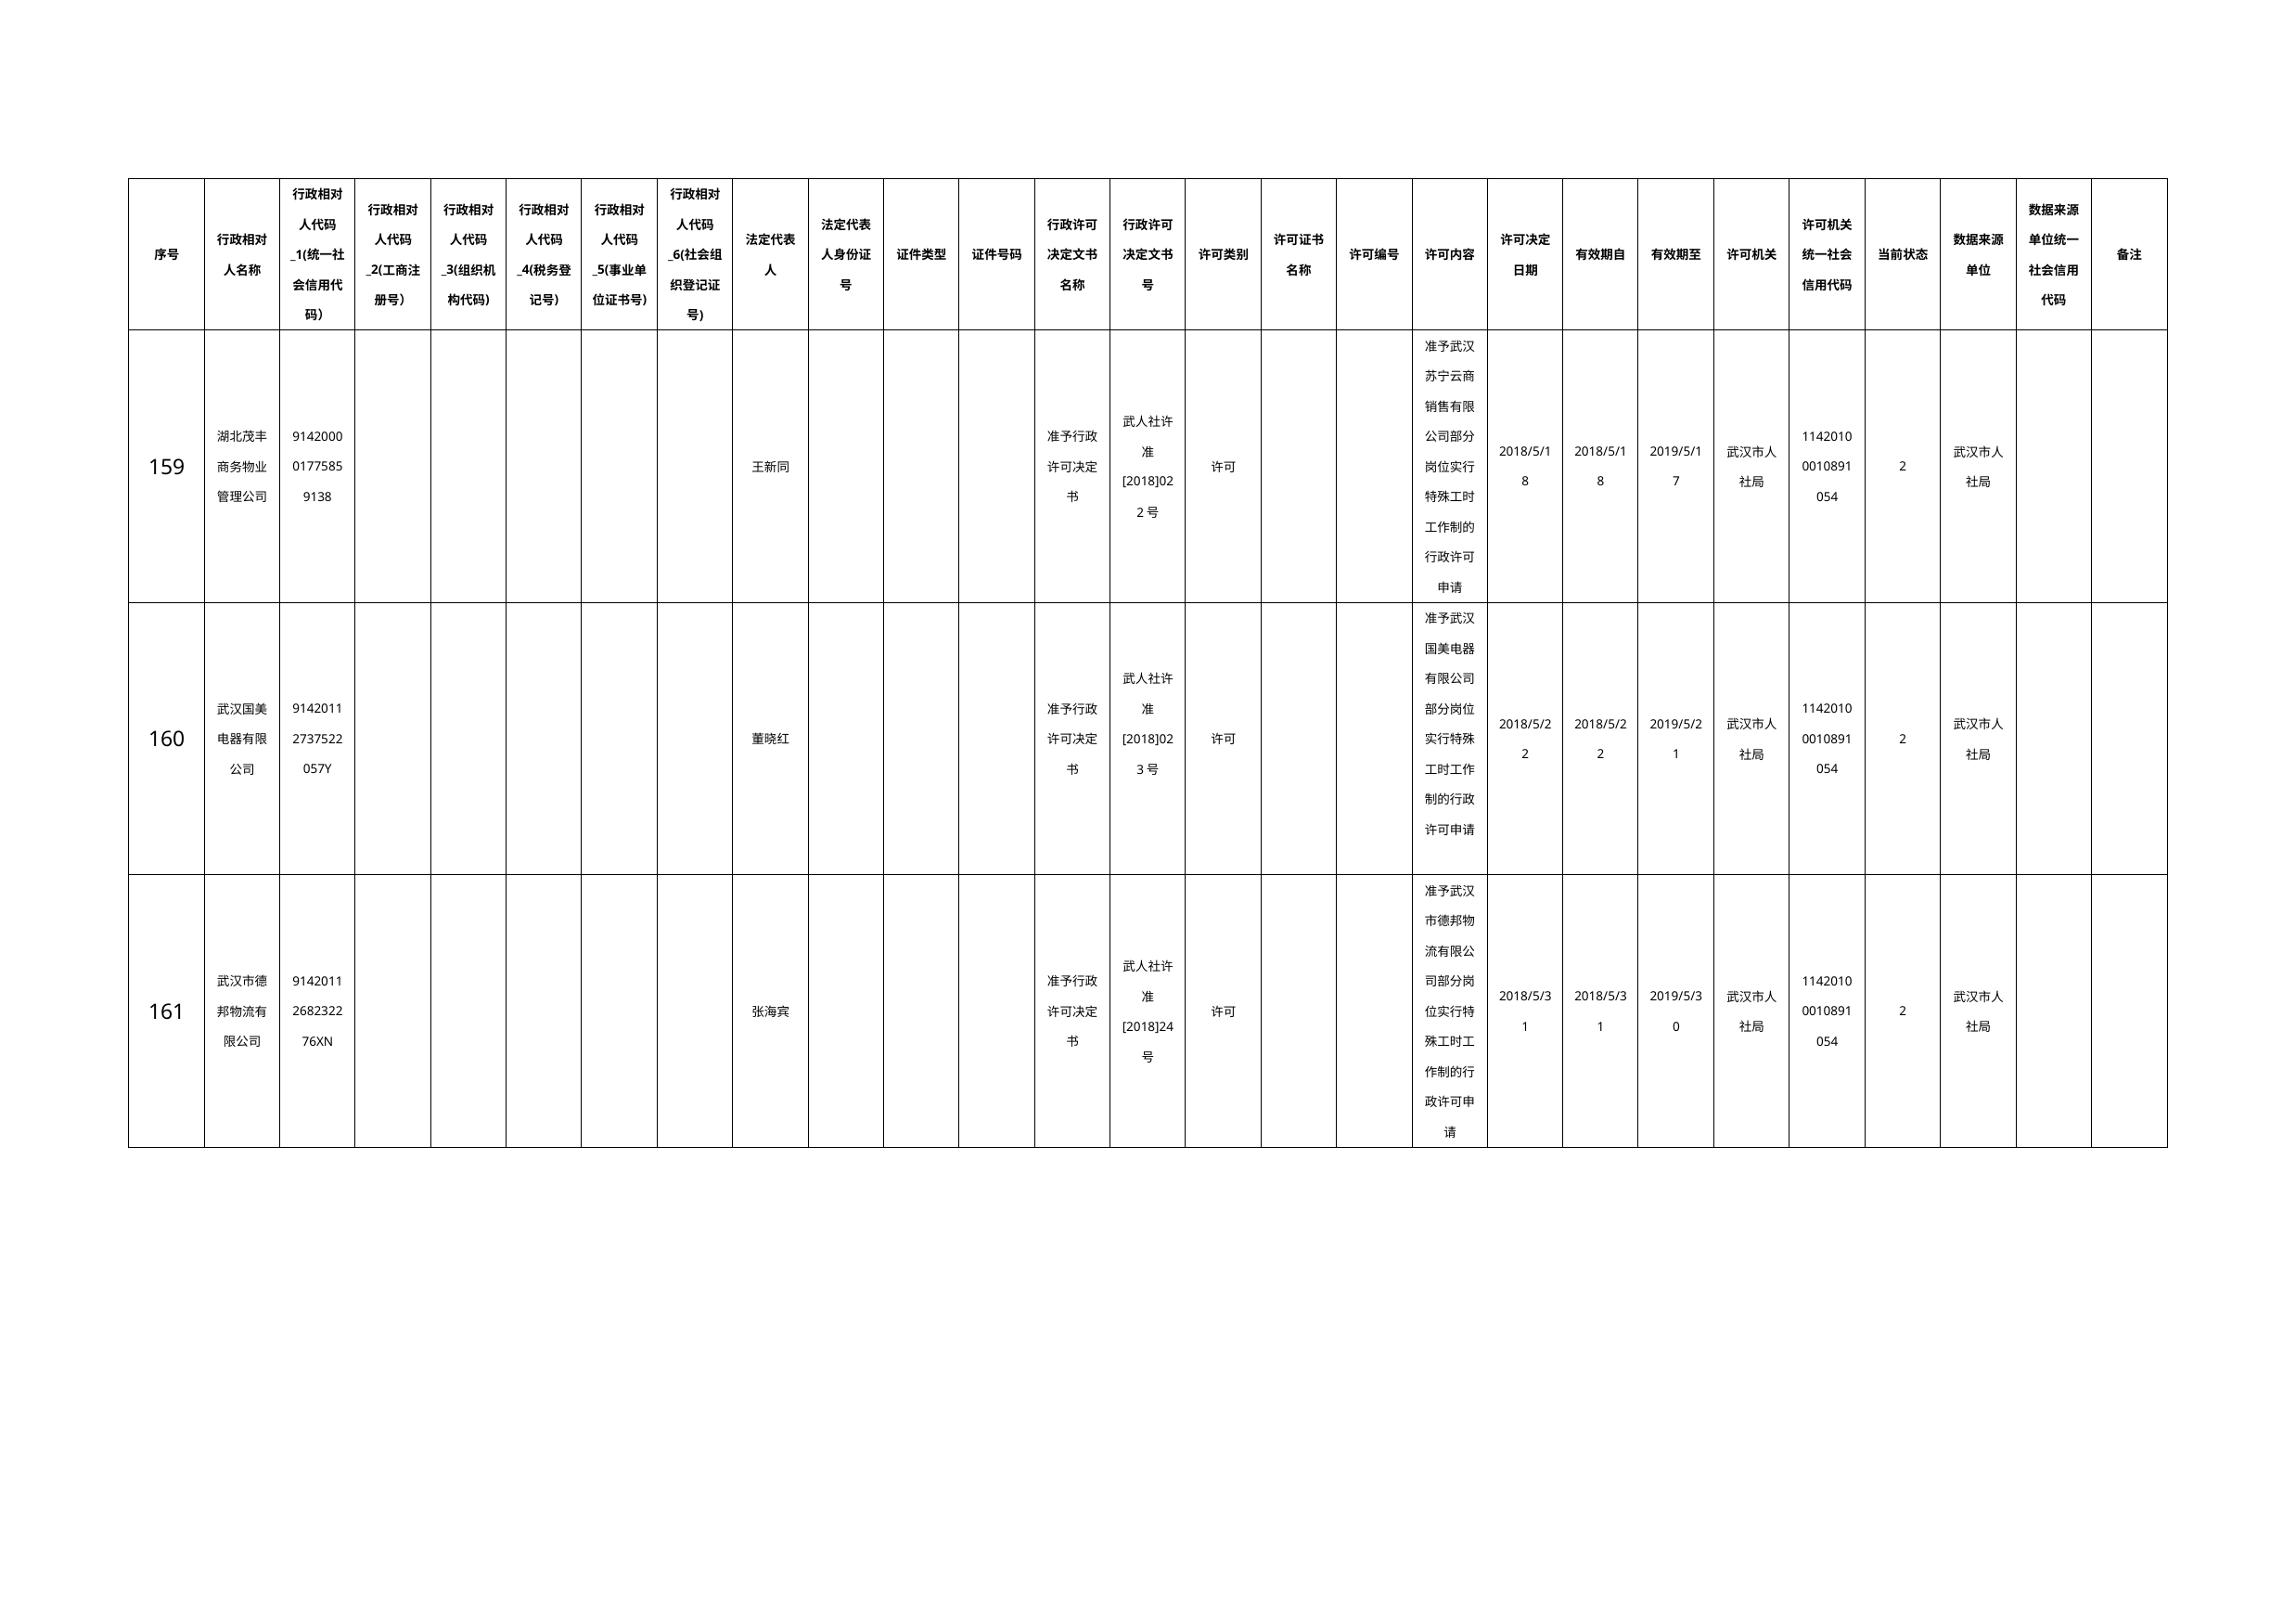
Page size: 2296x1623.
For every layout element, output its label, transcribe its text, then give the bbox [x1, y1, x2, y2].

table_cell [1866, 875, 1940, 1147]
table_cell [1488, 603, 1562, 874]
table_header 许可决定日期 [1488, 179, 1562, 329]
table_header 序号 [129, 179, 204, 329]
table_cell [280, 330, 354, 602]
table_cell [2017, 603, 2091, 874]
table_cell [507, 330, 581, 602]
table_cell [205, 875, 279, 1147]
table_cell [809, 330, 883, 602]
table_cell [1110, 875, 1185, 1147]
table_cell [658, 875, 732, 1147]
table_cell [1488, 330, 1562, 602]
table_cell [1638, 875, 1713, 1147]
table_header 许可机关 [1714, 179, 1789, 329]
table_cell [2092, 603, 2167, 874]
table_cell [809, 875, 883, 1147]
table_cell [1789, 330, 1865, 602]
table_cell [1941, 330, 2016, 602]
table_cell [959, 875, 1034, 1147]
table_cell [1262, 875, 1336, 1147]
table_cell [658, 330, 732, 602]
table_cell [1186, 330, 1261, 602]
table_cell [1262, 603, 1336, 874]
table_header 行政相对人代码_3(组织机构代码) [431, 179, 506, 329]
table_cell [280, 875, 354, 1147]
table_header 行政相对人代码_5(事业单位证书号) [582, 179, 657, 329]
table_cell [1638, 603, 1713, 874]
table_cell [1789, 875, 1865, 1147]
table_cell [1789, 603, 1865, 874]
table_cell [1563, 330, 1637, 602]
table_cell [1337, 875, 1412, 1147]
table_header 行政相对人代码_4(税务登记号) [507, 179, 581, 329]
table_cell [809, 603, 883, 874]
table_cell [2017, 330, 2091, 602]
table_header 许可证书名称 [1262, 179, 1336, 329]
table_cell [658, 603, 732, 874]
table_header 许可内容 [1413, 179, 1487, 329]
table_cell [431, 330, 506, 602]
table_header 行政相对人代码_6(社会组织登记证号) [658, 179, 732, 329]
table_header 许可类别 [1186, 179, 1261, 329]
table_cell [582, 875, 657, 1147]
table_header 备注 [2092, 179, 2167, 329]
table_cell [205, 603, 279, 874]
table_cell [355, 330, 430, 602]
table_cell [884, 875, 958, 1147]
table_header 行政许可决定文书号 [1110, 179, 1185, 329]
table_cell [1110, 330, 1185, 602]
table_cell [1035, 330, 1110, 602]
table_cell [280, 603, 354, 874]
table_header 行政许可决定文书名称 [1035, 179, 1110, 329]
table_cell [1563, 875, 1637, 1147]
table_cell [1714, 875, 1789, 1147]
table_header 有效期自 [1563, 179, 1637, 329]
table_header 行政相对人代码_2(工商注册号） [355, 179, 430, 329]
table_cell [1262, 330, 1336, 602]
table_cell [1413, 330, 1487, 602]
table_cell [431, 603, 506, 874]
table_header 证件类型 [884, 179, 958, 329]
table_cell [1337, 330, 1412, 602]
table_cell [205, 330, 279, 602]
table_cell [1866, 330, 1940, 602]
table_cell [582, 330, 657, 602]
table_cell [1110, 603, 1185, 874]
table_header 行政相对人代码_1(统一社会信用代码） [280, 179, 354, 329]
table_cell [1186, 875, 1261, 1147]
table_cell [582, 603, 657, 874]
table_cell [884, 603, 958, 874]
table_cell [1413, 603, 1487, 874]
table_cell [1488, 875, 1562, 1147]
table_header 法定代表人 [733, 179, 808, 329]
table_header 有效期至 [1638, 179, 1713, 329]
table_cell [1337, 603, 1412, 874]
table_header 法定代表人身份证号 [809, 179, 883, 329]
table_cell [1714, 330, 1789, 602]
table_header 行政相对人名称 [205, 179, 279, 329]
table_header 数据来源单位统一社会信用代码 [2017, 179, 2091, 329]
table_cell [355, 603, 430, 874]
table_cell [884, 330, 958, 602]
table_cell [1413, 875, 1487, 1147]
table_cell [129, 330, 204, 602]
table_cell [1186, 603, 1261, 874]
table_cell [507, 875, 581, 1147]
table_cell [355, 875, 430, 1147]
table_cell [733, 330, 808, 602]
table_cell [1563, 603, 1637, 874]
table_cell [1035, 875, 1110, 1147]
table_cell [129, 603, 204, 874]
table_header 证件号码 [959, 179, 1034, 329]
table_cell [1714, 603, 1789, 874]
table_header 数据来源单位 [1941, 179, 2016, 329]
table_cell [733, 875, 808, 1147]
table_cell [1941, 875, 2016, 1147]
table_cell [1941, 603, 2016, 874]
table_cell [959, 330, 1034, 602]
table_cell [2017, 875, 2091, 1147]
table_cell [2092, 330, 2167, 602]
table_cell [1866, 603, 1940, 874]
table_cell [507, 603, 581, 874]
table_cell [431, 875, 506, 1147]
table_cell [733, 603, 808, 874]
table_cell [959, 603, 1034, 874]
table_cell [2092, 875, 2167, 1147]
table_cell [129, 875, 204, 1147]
table_header 许可机关统一社会信用代码 [1789, 179, 1865, 329]
table_header 当前状态 [1866, 179, 1940, 329]
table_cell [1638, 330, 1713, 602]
table_header 许可编号 [1337, 179, 1412, 329]
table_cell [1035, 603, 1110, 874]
